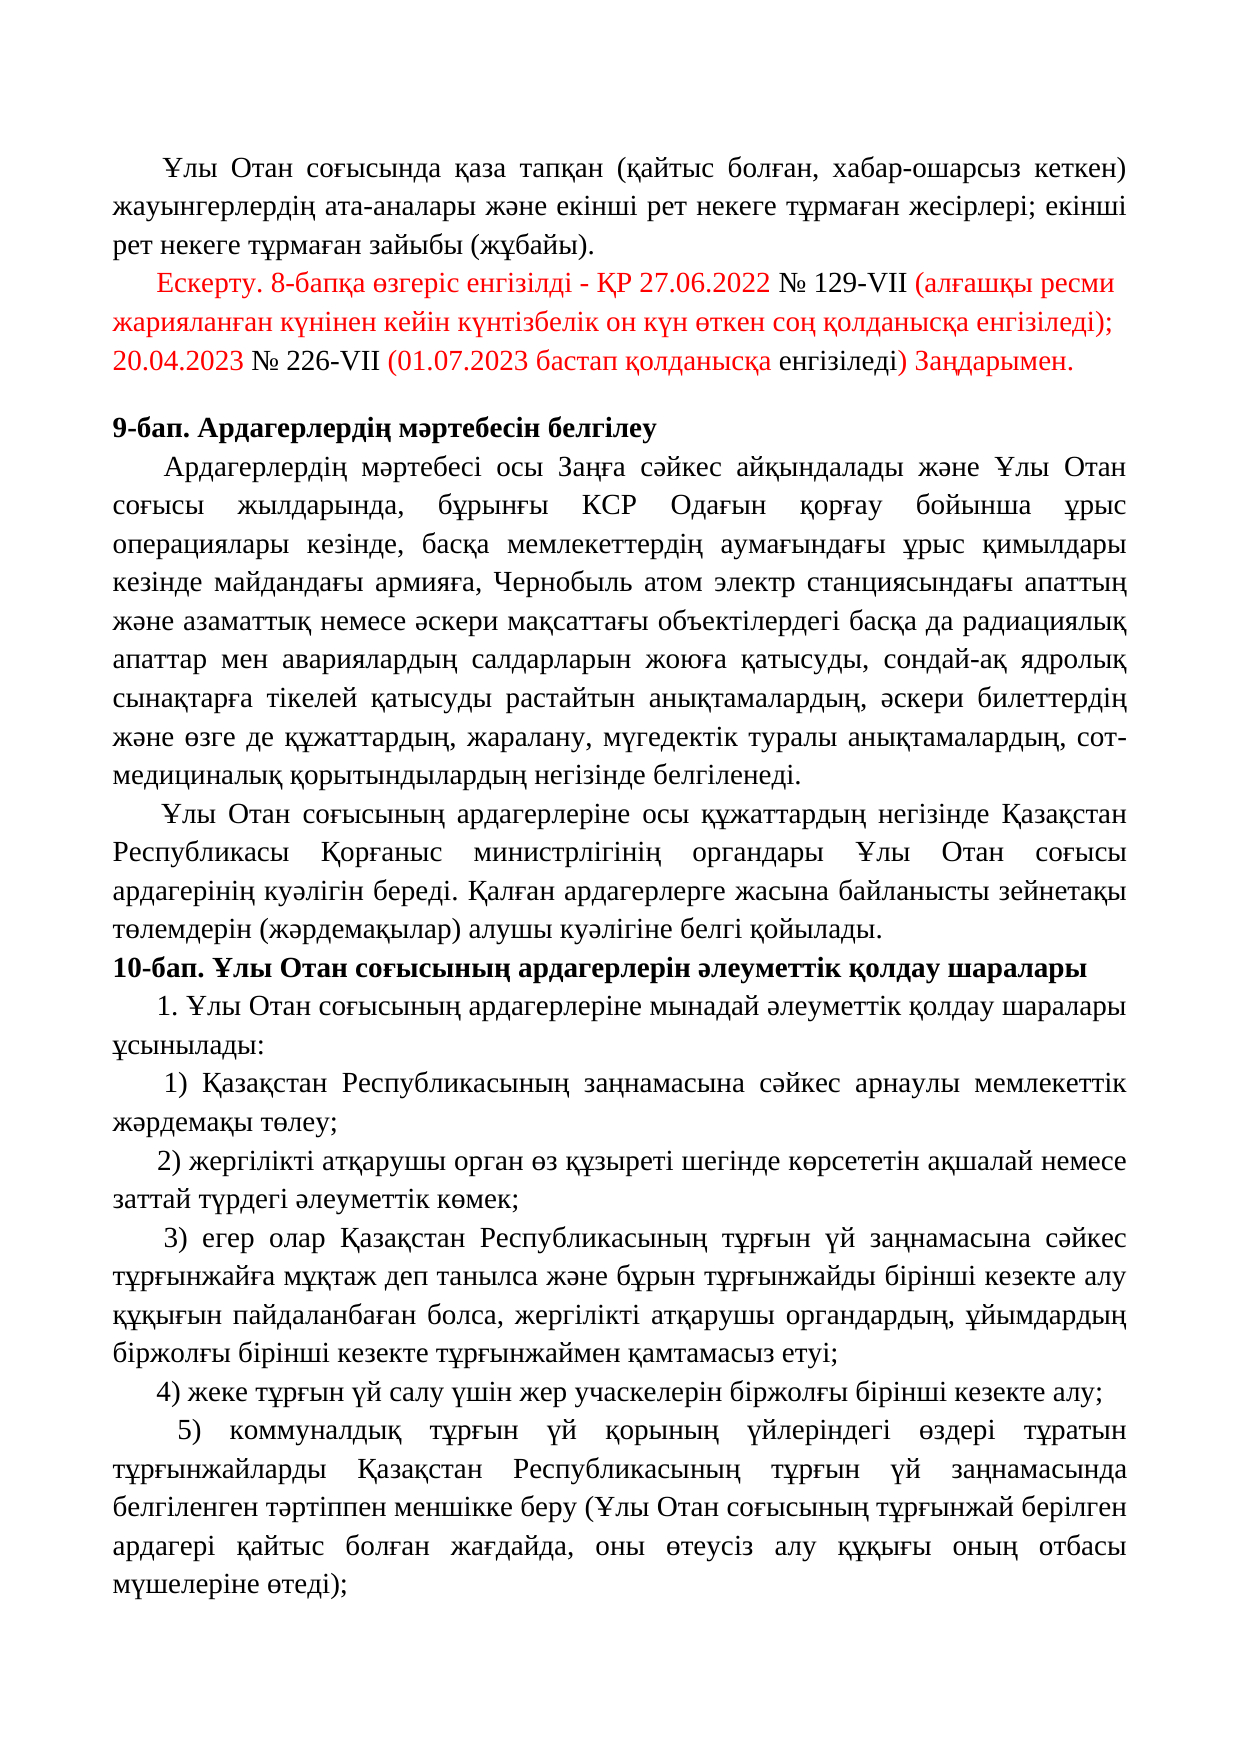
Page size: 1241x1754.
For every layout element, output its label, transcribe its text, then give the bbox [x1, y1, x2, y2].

text Ұлы Отан соғысында қаза тапқан (қайтыс болған, хабар-ошарсыз кеткен) жауынгерлердің ата-аналары және екінші рет некеге тұрмаған жесірлері; екінші рет некеге тұрмаған зайыбы (жұбайы). [112, 150, 1128, 261]
text 4) жеке тұрғын үй салу үшiн жер учаскелерiн біржолғы бiрiншi кезекте алу; [112, 1374, 1128, 1407]
text 1) Қазақстан Республикасының заңнамасына сәйкес арнаулы мемлекеттік жәрдемақы төлеу; [112, 1066, 1128, 1138]
text 3) егер олар Қазақстан Республикасының тұрғын үй заңнамасына сәйкес тұрғынжайға мұқтаж деп танылса және бұрын тұрғынжайды бiрiншi кезекте алу құқығын пайдаланбаған болса, жергiлiктi атқарушы органдардың, ұйымдардың біржолғы бiрiншi кезекте тұрғынжаймен қамтамасыз етуi; [112, 1220, 1128, 1369]
text Ескерту. 8-бапқа өзгеріс енгізілді - ҚР 27.06.2022 № 129-VII (алғашқы ресми жарияланған күнінен кейін күнтізбелік он күн өткен соң қолданысқа енгізіледі); 20.04.2023 № 226-VII (01.07.2023 бастап қолданысқа енгізіледі) Заңдарымен. [112, 266, 1128, 406]
text 10-бап. Ұлы Отан соғысының ардагерлерін әлеуметтік қолдау шаралары [112, 950, 1128, 983]
text Ардагерлердің мәртебесi осы Заңға сәйкес айқындалады және Ұлы Отан соғысы жылдарында, бұрынғы КСР Одағын қорғау бойынша ұрыс операциялары кезiнде, басқа мемлекеттердiң аумағындағы ұрыс қимылдары кезінде майдандағы армияға, Чернобыль атом электр станциясындағы апаттың және азаматтық немесе әскери мақсаттағы объектiлердегi басқа да радиациялық апаттар мен авариялардың салдарларын жоюға қатысуды, сондай-ақ ядролық сынақтарға тiкелей қатысуды растайтын анықтамалардың, әскери билеттердiң және өзге де құжаттардың, жаралану, мүгедектiк туралы анықтамалардың, сот-медициналық қорытындылардың негiзiнде белгіленеді. [112, 449, 1128, 791]
text Ұлы Отан соғысының ардагерлеріне осы құжаттардың негiзiнде Қазақстан Республикасы Қорғаныс министрлiгiнiң органдары Ұлы Отан соғысы ардагерінің куәлiгiн бередi. Қалған ардагерлерге жасына байланысты зейнетақы төлемдерін (жәрдемақылар) алушы куәлігіне белгi қойылады. [112, 796, 1128, 945]
text 1. Ұлы Отан соғысының ардагерлеріне мынадай әлеуметтік қолдау шаралары ұсынылады: [112, 988, 1128, 1061]
text 2) жергілікті атқарушы орган өз құзыреті шегінде көрсететін ақшалай немесе заттай түрдегі әлеуметтік көмек; [112, 1143, 1128, 1215]
text 5) коммуналдық тұрғын үй қорының үйлерiндегi өздерi тұратын тұрғынжайларды Қазақстан Республикасының тұрғын үй заңнамасында белгiленген тәртiппен меншiкке беру (Ұлы Отан соғысының тұрғынжай берілген ардагері қайтыс болған жағдайда, оны өтеусіз алу құқығы оның отбасы мүшелеріне өтеді); [112, 1412, 1128, 1600]
text 9-бап. Ардагерлердің мәртебесiн белгілеу [112, 410, 1128, 444]
